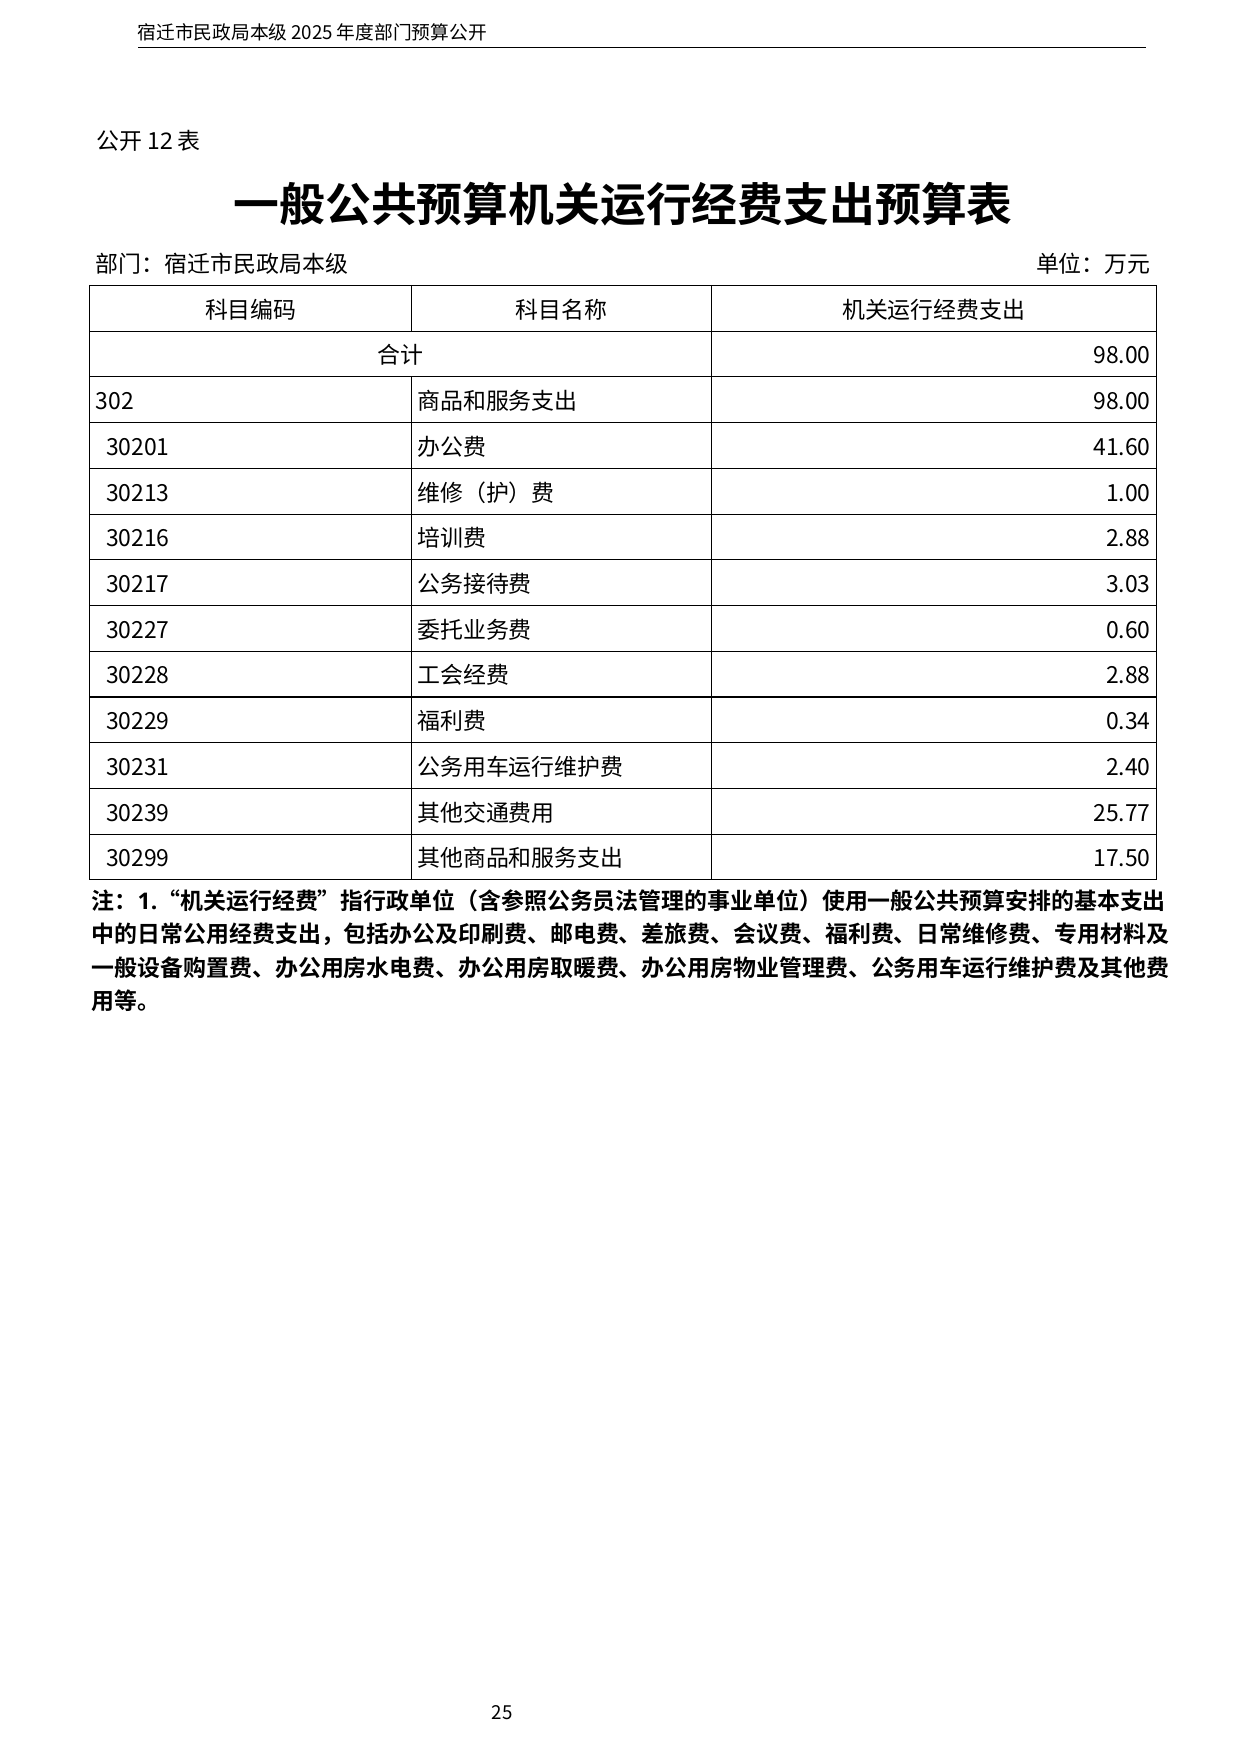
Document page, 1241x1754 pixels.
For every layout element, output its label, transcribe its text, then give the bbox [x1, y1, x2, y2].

table_header 公开12表 [90, 115, 1156, 162]
table_cell 30231 [90, 743, 411, 788]
table_cell 302 [90, 377, 411, 422]
table_cell 30217 [90, 560, 411, 605]
table_cell 30228 [90, 652, 411, 696]
table_cell 培训费 [412, 515, 711, 559]
table_cell 其他交通费用 [412, 789, 711, 833]
table_cell 一般公共预算机关运行经费支出预算表 [90, 162, 1156, 240]
table_cell 2.88 [712, 515, 1156, 559]
table_cell 合计 [90, 332, 711, 376]
table_cell 委托业务费 [412, 606, 711, 651]
table_cell 机关运行经费支出 [712, 286, 1156, 331]
table_cell 维修（护）费 [412, 469, 711, 513]
table_cell 单位：万元 [911, 240, 1156, 285]
table_cell 科目名称 [412, 286, 711, 331]
table_cell 25.77 [712, 789, 1156, 833]
table_cell 3.03 [712, 560, 1156, 605]
table_cell 30299 [90, 835, 411, 879]
table_cell 30229 [90, 698, 411, 742]
table_cell 30227 [90, 606, 411, 651]
table_cell 1.00 [712, 469, 1156, 513]
table_cell 17.50 [712, 835, 1156, 879]
table_cell 其他商品和服务支出 [412, 835, 711, 879]
table_cell 98.00 [712, 377, 1156, 422]
table_cell 0.34 [712, 698, 1156, 742]
table_cell 30201 [90, 423, 411, 468]
table_cell 0.60 [712, 606, 1156, 651]
table_cell 30213 [90, 469, 411, 513]
table_cell 41.60 [712, 423, 1156, 468]
table_cell 30216 [90, 515, 411, 559]
table_cell 办公费 [412, 423, 711, 468]
table_cell 公务接待费 [412, 560, 711, 605]
table_cell 2.40 [712, 743, 1156, 788]
table_cell 部门：宿迁市民政局本级 [90, 240, 911, 285]
table_cell 工会经费 [412, 652, 711, 696]
table_cell 福利费 [412, 698, 711, 742]
list 注：1.“机关运行经费”指行政单位（含参照公务员法管理的事业单位）使用一般公共预算安排的基本支出中的日常公用经费支出，包括办公及印刷费、邮电费、差旅费、会议费、福利费、日常维修费、专用材料及一般设备购置费、办公用房水电费、办公用房取暖费、办公用房物业管理费、公务用车运行维护费及其他费用等。 [92, 883, 1169, 1016]
table_cell 30239 [90, 789, 411, 833]
table_cell 98.00 [712, 332, 1156, 376]
table_cell 公务用车运行维护费 [412, 743, 711, 788]
table_cell 科目编码 [90, 286, 411, 331]
table_cell 商品和服务支出 [412, 377, 711, 422]
table_cell 2.88 [712, 652, 1156, 696]
